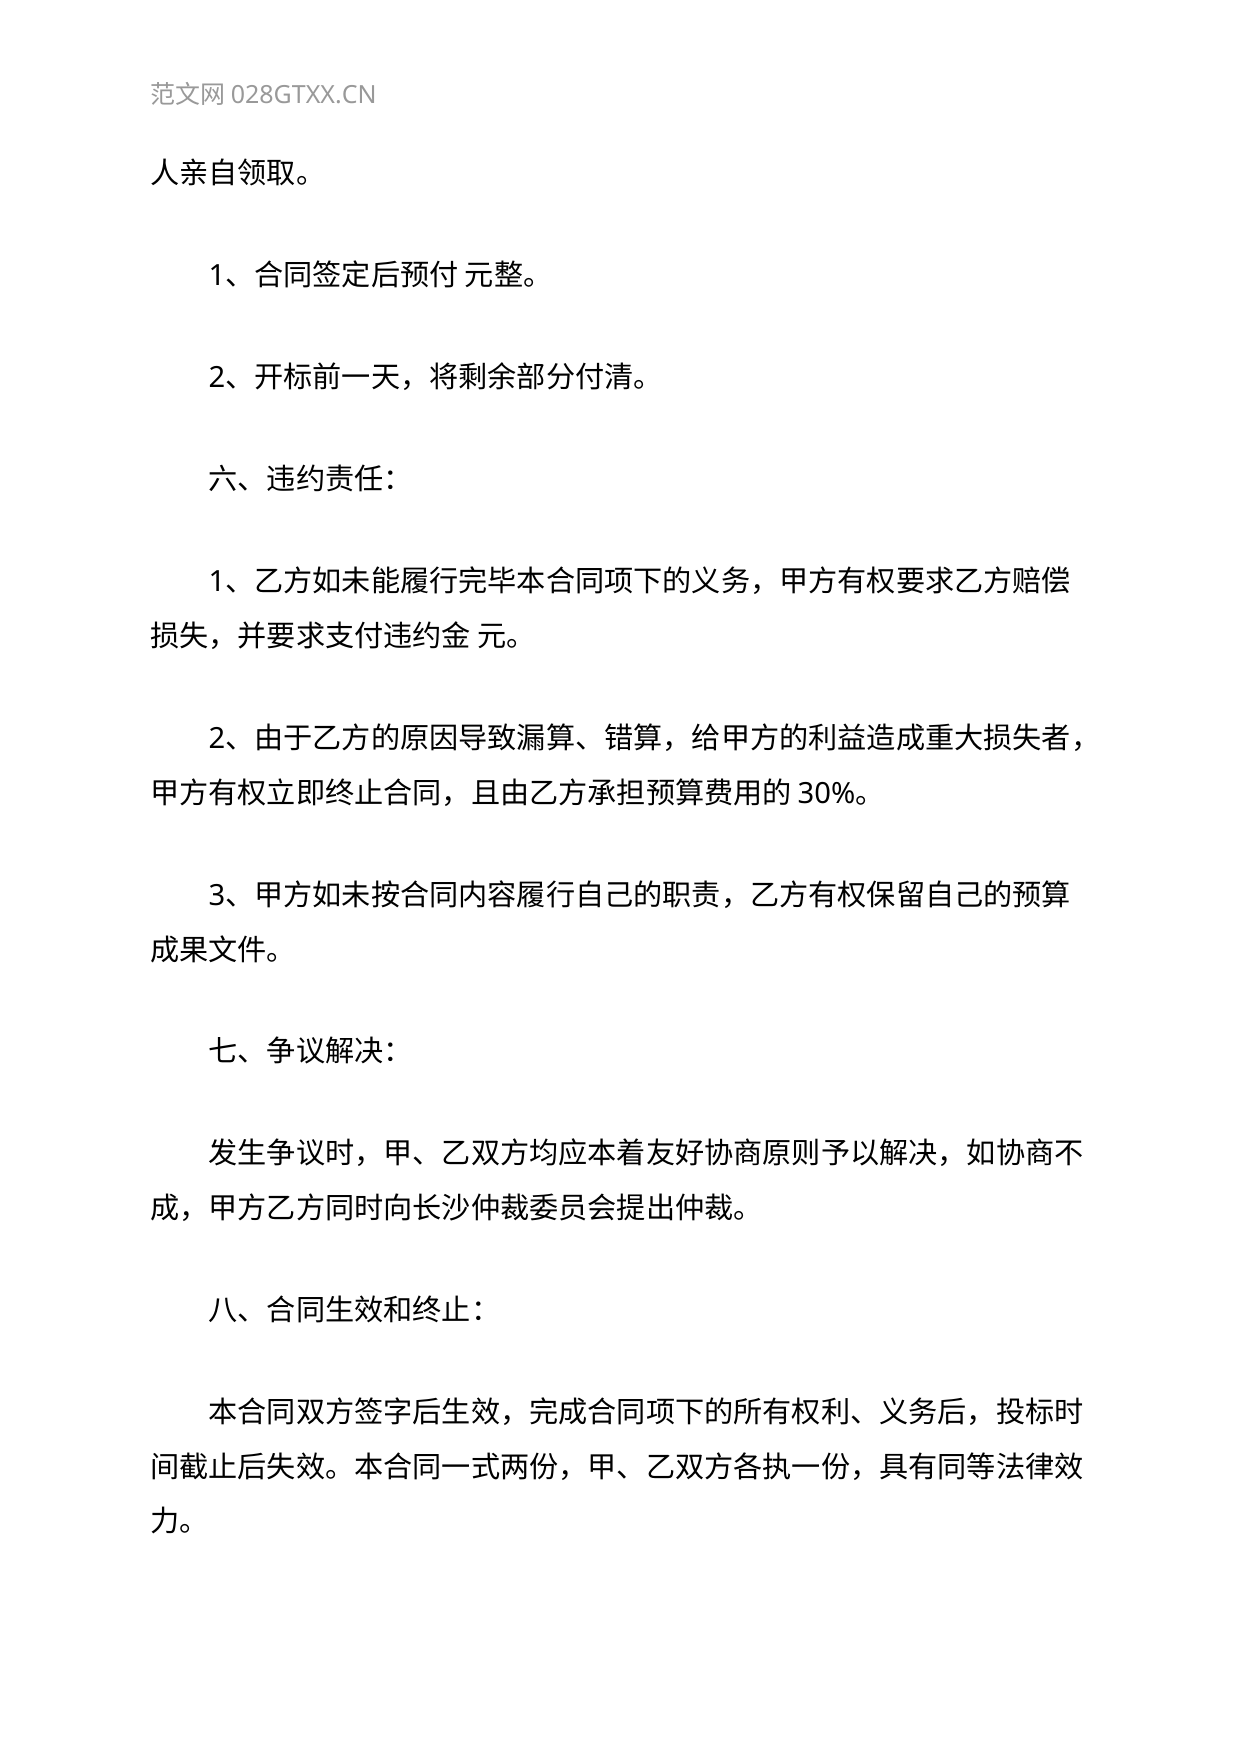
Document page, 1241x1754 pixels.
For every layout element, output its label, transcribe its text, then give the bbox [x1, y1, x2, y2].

text 八、合同生效和终止： [150, 1286, 1090, 1329]
text 七、争议解决： [150, 1028, 1090, 1070]
text 2、开标前一天，将剩余部分付清。 [150, 354, 1090, 396]
text 3、甲方如未按合同内容履行自己的职责，乙方有权保留自己的预算成果文件。 [150, 871, 1090, 968]
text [150, 150, 1090, 192]
text 1、乙方如未能履行完毕本合同项下的义务，甲方有权要求乙方赔偿损失，并要求支付违约金 元。 [150, 557, 1090, 655]
text 六、违约责任： [150, 456, 1090, 498]
text 2、由于乙方的原因导致漏算、错算，给甲方的利益造成重大损失者，甲方有权立即终止合同，且由乙方承担预算费用的30%。 [150, 714, 1090, 812]
text 本合同双方签字后生效，完成合同项下的所有权利、义务后，投标时间截止后失效。本合同一式两份，甲、乙双方各执一份，具有同等法律效力。 [150, 1388, 1090, 1540]
text 发生争议时，甲、乙双方均应本着友好协商原则予以解决，如协商不成，甲方乙方同时向长沙仲裁委员会提出仲裁。 [150, 1130, 1090, 1227]
text 1、合同签定后预付 元整。 [150, 252, 1090, 294]
